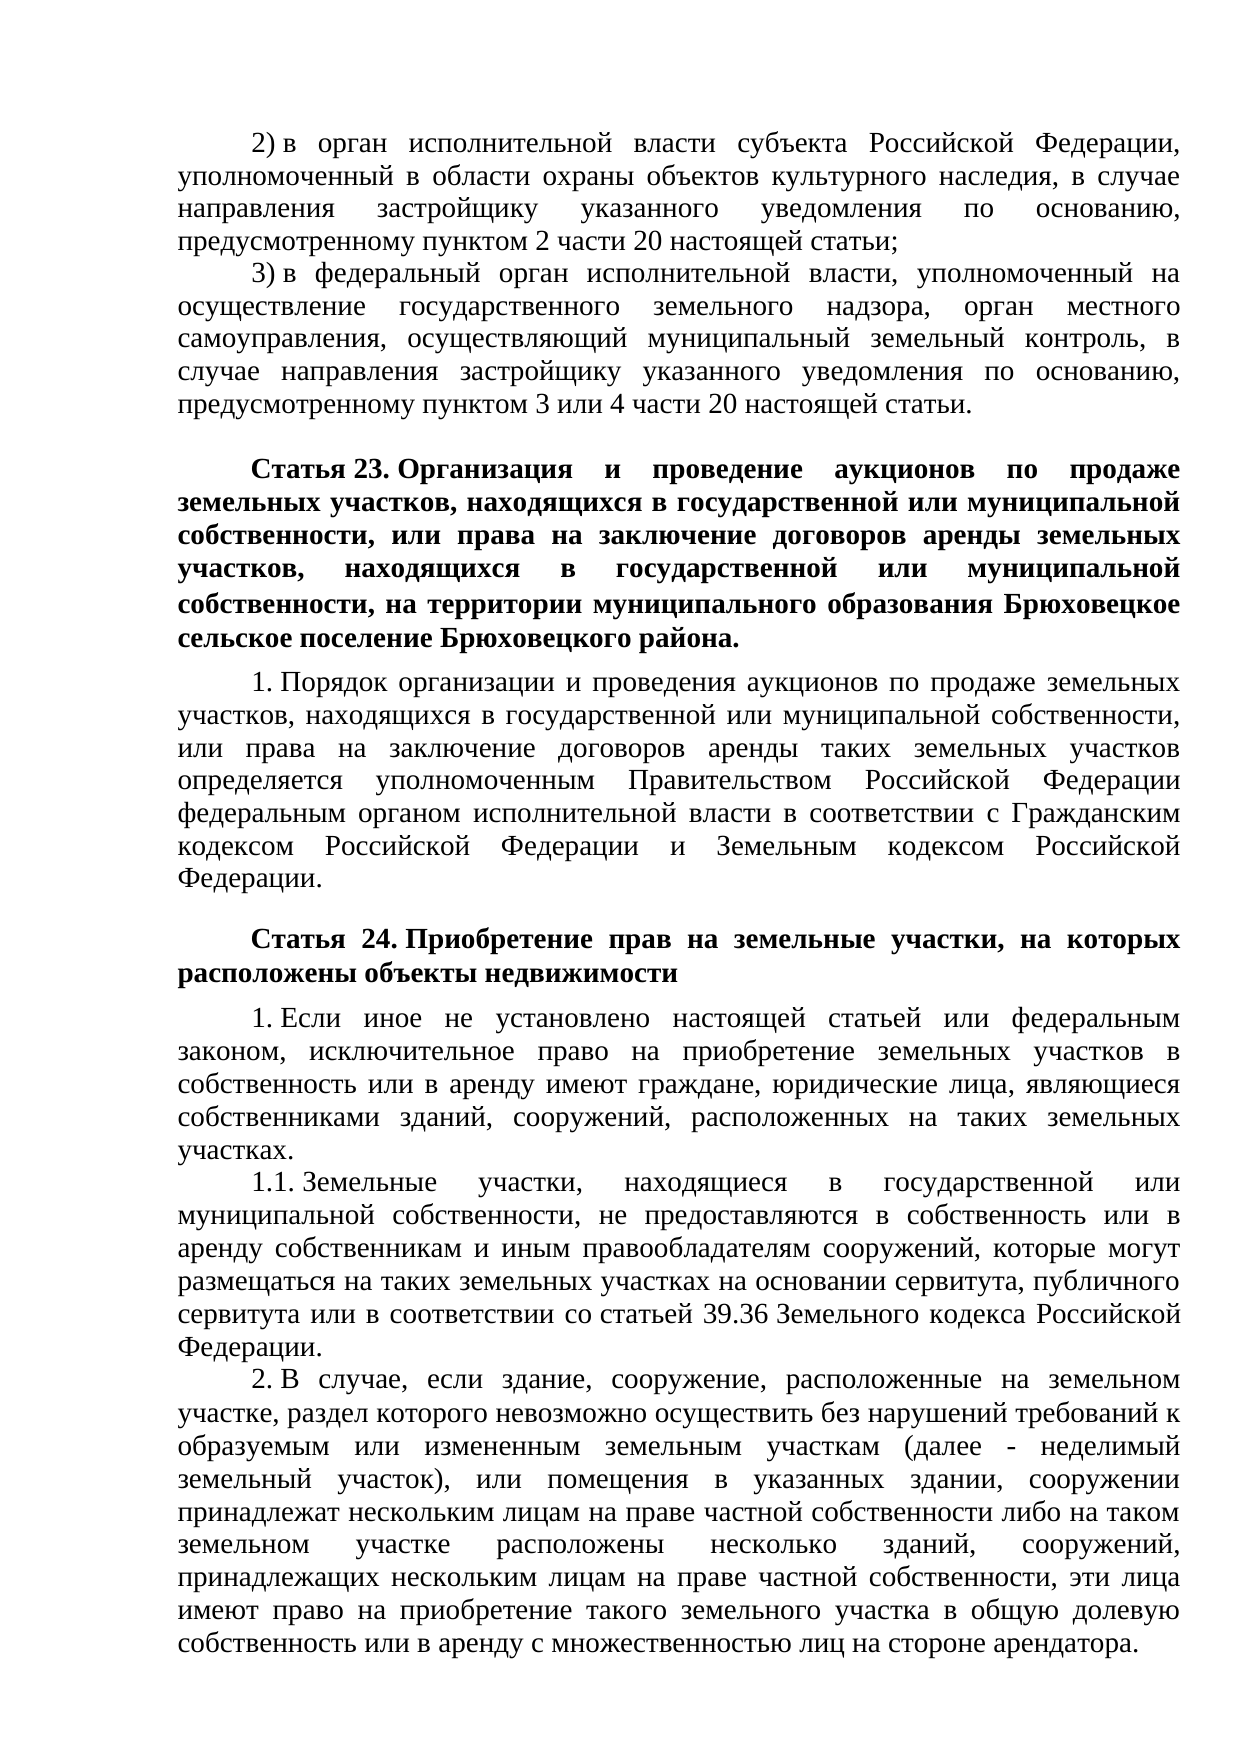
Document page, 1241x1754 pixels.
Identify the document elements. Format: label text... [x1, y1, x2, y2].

subtitle Статья 23. Организация и проведение аукционов по продаже земельных участков, находящихся в государственной или муниципальной собственности, или права на заключение договоров аренды земельных участков, находящихся в государственной или муниципальной собственности, на территории муниципального образования Брюховецкое сельское поселение Брюховецкого района. [177, 453, 1181, 653]
text 2) в орган исполнительной власти субъекта Российской Федерации, уполномоченный в области охраны объектов культурного наследия, в случае направления застройщику указанного уведомления по основанию, предусмотренному пунктом 2 части 20 настоящей статьи; [177, 126, 1181, 256]
text 3) в федеральный орган исполнительной власти, уполномоченный на осуществление государственного земельного надзора, орган местного самоуправления, осуществляющий муниципальный земельный контроль, в случае направления застройщику указанного уведомления по основанию, предусмотренному пунктом 3 или 4 части 20 настоящей статьи. [177, 256, 1181, 419]
text 1. Если иное не установлено настоящей статьей или федеральным законом, исключительное право на приобретение земельных участков в собственность или в аренду имеют граждане, юридические лица, являющиеся собственниками зданий, сооружений, расположенных на таких земельных участках. [177, 1001, 1181, 1165]
text 2. В случае, если здание, сооружение, расположенные на земельном участке, раздел которого невозможно осуществить без нарушений требований к образуемым или измененным земельным участкам (далее - неделимый земельный участок), или помещения в указанных здании, сооружении принадлежат нескольким лицам на праве частной собственности либо на таком земельном участке расположены несколько зданий, сооружений, принадлежащих нескольким лицам на праве частной собственности, эти лица имеют право на приобретение такого земельного участка в общую долевую собственность или в аренду с множественностью лиц на стороне арендатора. [177, 1363, 1181, 1659]
text 1. Порядок организации и проведения аукционов по продаже земельных участков, находящихся в государственной или муниципальной собственности, или права на заключение договоров аренды таких земельных участков определяется уполномоченным Правительством Российской Федерации федеральным органом исполнительной власти в соответствии с Гражданским кодексом Российской Федерации и Земельным кодексом Российской Федерации. [177, 666, 1181, 894]
text 1.1. Земельные участки, находящиеся в государственной или муниципальной собственности, не предоставляются в собственность или в аренду собственникам и иным правообладателям сооружений, которые могут размещаться на таких земельных участках на основании сервитута, публичного сервитута или в соответствии со статьей 39.36 Земельного кодекса Российской Федерации. [177, 1165, 1181, 1363]
subtitle Статья 24. Приобретение прав на земельные участки, на которых расположены объекты недвижимости [177, 923, 1181, 988]
